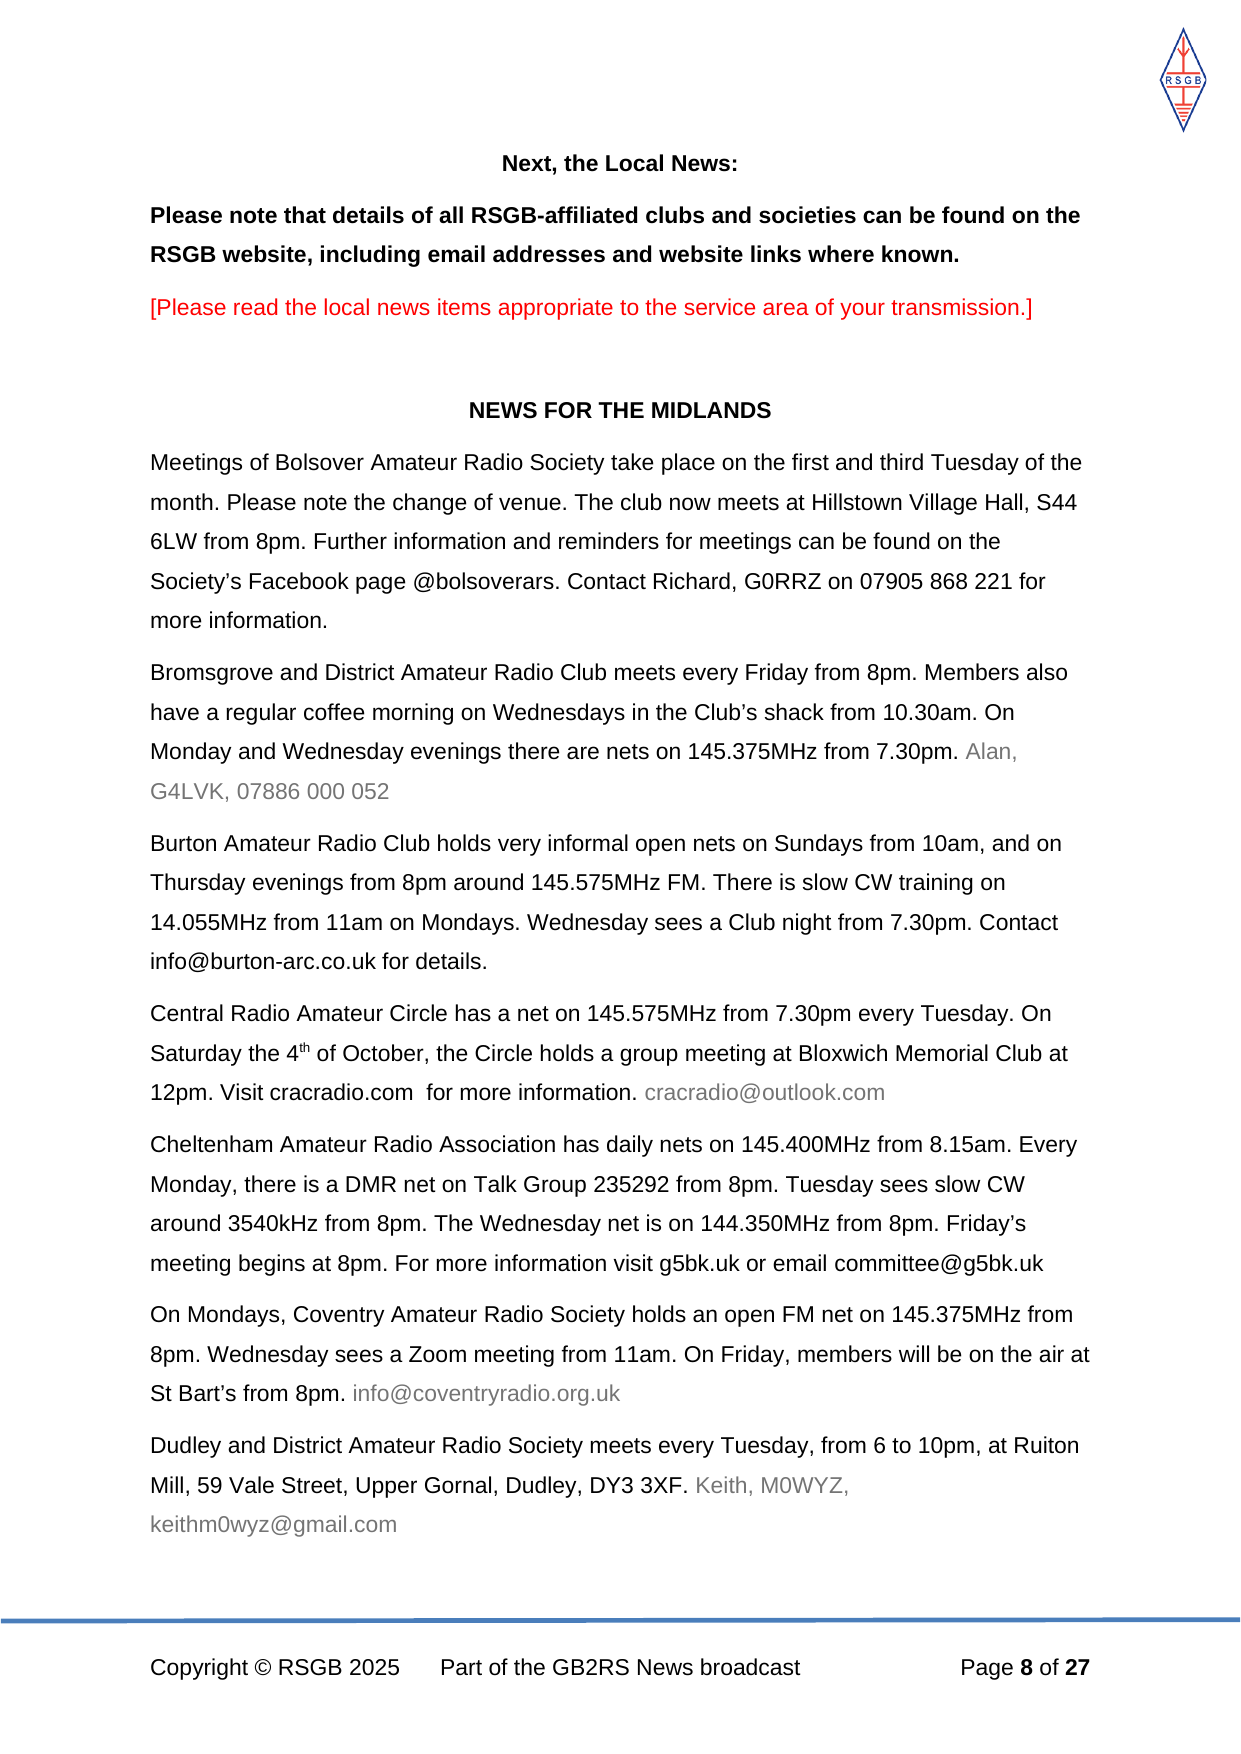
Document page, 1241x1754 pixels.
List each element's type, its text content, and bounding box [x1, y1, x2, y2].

text Central Radio Amateur Circle has a net on 145.575MHz from 7.30pm every Tuesday. On Saturday the 4th of October, the Circle holds a group meeting at Bloxwich Memorial Club at 12pm. Visit cracradio.com for more information. cracradio@outlook.com [150, 1000, 1090, 1105]
text Next, the Local News: [150, 150, 1090, 176]
text Bromsgrove and District Amateur Radio Club meets every Friday from 8pm. Members also have a regular coffee morning on Wednesdays in the Club’s shack from 10.30am. On Monday and Wednesday evenings there are nets on 145.375MHz from 7.30pm. Alan, G4LVK, 07886 000 052 [150, 659, 1090, 804]
text [Please read the local news items appropriate to the service area of your transmission.] [150, 293, 1090, 320]
picture [1156, 20, 1206, 136]
text Cheltenham Amateur Radio Association has daily nets on 145.400MHz from 8.15am. Every Monday, there is a DMR net on Talk Group 235292 from 8pm. Tuesday sees slow CW around 3540kHz from 8pm. The Wednesday net is on 144.350MHz from 8pm. Friday’s meeting begins at 8pm. For more information visit g5bk.uk or email committee@g5bk.uk [150, 1131, 1090, 1276]
text Dudley and District Amateur Radio Society meets every Tuesday, from 6 to 10pm, at Ruiton Mill, 59 Vale Street, Upper Gornal, Dudley, DY3 3XF. Keith, M0WYZ, keithm0wyz@gmail.com [150, 1432, 1090, 1538]
text Burton Amateur Radio Club holds very informal open nets on Sundays from 10am, and on Thursday evenings from 8pm around 145.575MHz FM. There is slow CW training on 14.055MHz from 11am on Mondays. Wednesday sees a Club night from 7.30pm. Contact info@burton-arc.co.uk for details. [150, 830, 1090, 974]
text On Mondays, Coventry Amateur Radio Society holds an open FM net on 145.375MHz from 8pm. Wednesday sees a Zoom meeting from 11am. On Friday, members will be on the air at St Bart’s from 8pm. info@coventryradio.org.uk [150, 1301, 1090, 1407]
text Meetings of Bolsover Amateur Radio Society take place on the first and third Tuesday of the month. Please note the change of venue. The club now meets at Hillstown Village Hall, S44 6LW from 8pm. Further information and reminders for meetings can be found on the Society’s Facebook page @bolsoverars. Contact Richard, G0RRZ on 07905 868 221 for more information. [150, 449, 1090, 634]
text NEWS FOR THE MIDLANDS [150, 397, 1090, 424]
text Please note that details of all RSGB-affiliated clubs and societies can be found on the RSGB website, including email addresses and website links where known. [150, 202, 1090, 268]
